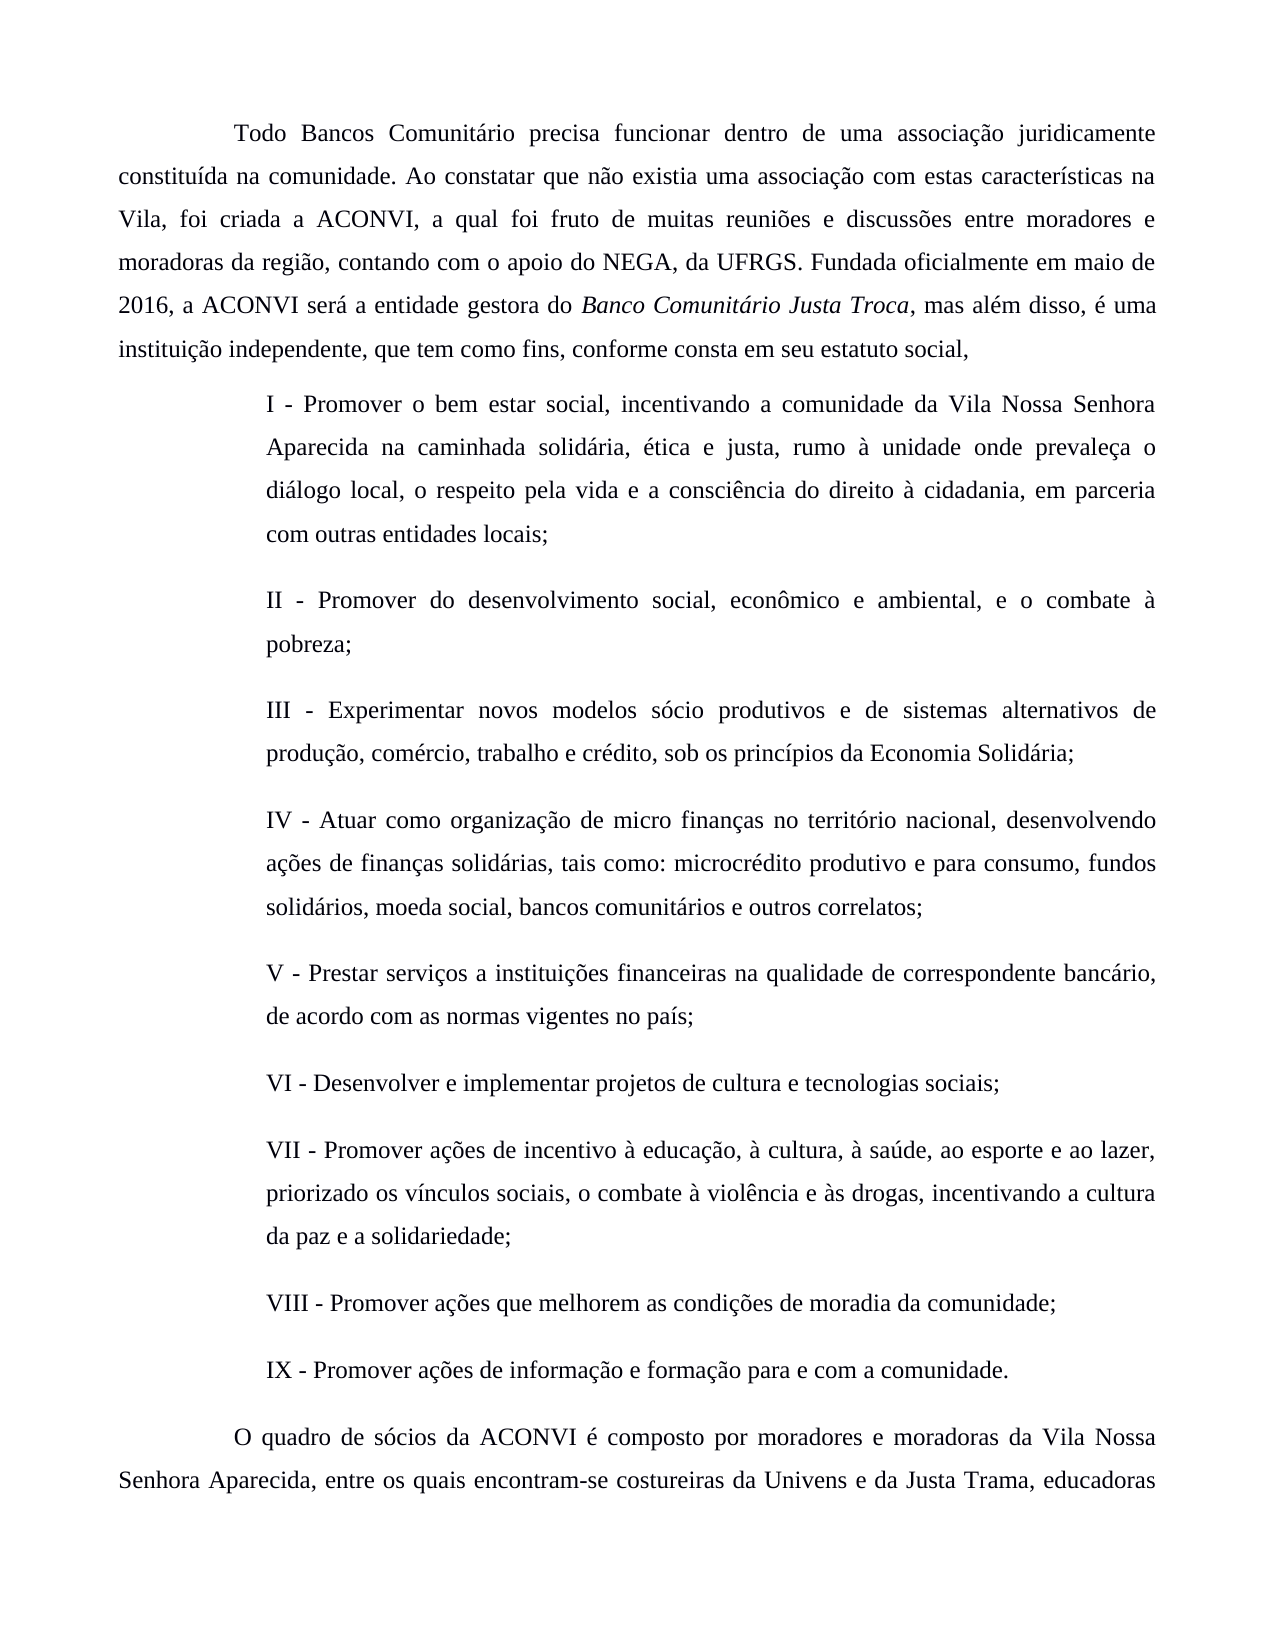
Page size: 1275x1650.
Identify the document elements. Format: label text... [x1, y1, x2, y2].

text I - Promover o bem estar social, incentivando a comunidade da Vila Nossa Senhora Aparecida na caminhada solidária, ética e justa, rumo à unidade onde prevaleça o diálogo local, o respeito pela vida e a consciência do direito à cidadania, em parceria com outras entidades locais; [266, 389, 1157, 547]
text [118, 1422, 1157, 1493]
text VIII - Promover ações que melhorem as condições de moradia da comunidade; [266, 1288, 1157, 1317]
text III - Experimentar novos modelos sócio produtivos e de sistemas alternativos de produção, comércio, trabalho e crédito, sob os princípios da Economia Solidária; [266, 695, 1157, 767]
text IV - Atuar como organização de micro finanças no território nacional, desenvolvendo ações de finanças solidárias, tais como: microcrédito produtivo e para consumo, fundos solidários, moeda social, bancos comunitários e outros correlatos; [266, 805, 1157, 920]
text V - Prestar serviços a instituições financeiras na qualidade de correspondente bancário, de acordo com as normas vigentes no país; [266, 958, 1157, 1030]
text II - Promover do desenvolvimento social, econômico e ambiental, e o combate à pobreza; [266, 586, 1157, 657]
text VII - Promover ações de incentivo à educação, à cultura, à saúde, ao esporte e ao lazer, priorizado os vínculos sociais, o combate à violência e às drogas, incentivando a cultura da paz e a solidariedade; [266, 1135, 1157, 1250]
text VI - Desenvolver e implementar projetos de cultura e tecnologias sociais; [266, 1068, 1157, 1097]
text IX - Promover ações de informação e formação para e com a comunidade. [266, 1355, 1157, 1383]
text Todo Bancos Comunitário precisa funcionar dentro de uma associação juridicamente constituída na comunidade. Ao constatar que não existia uma associação com estas características na Vila, foi criada a ACONVI, a qual foi fruto de muitas reuniões e discussões entre moradores e moradoras da região, contando com o apoio do NEGA, da UFRGS. Fundada oficialmente em maio de 2016, a ACONVI será a entidade gestora do Banco Comunitário Justa Troca, mas além disso, é uma instituição independente, que tem como fins, conforme consta em seu estatuto social, [118, 118, 1157, 362]
